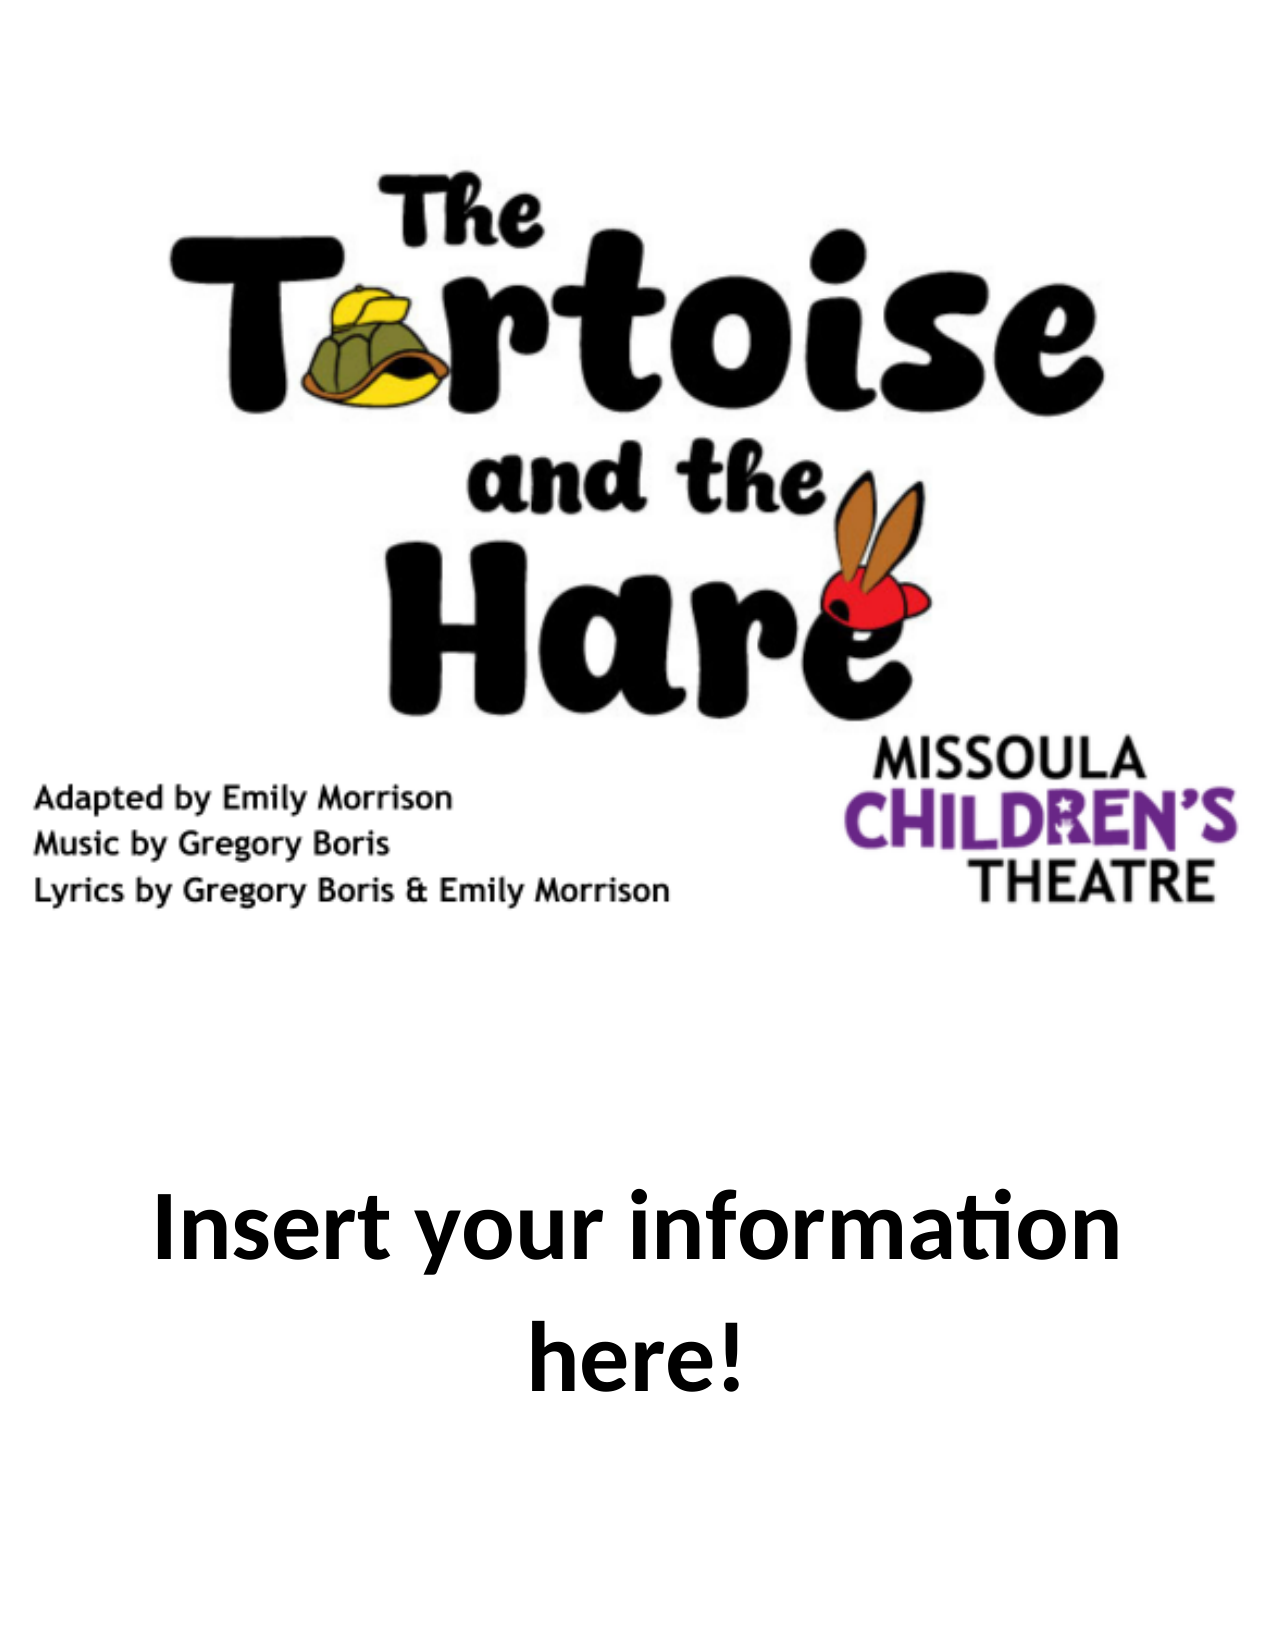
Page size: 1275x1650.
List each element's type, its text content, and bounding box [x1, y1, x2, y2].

text Insert your information here! [150, 1163, 1125, 1417]
picture [10, 150, 1260, 933]
